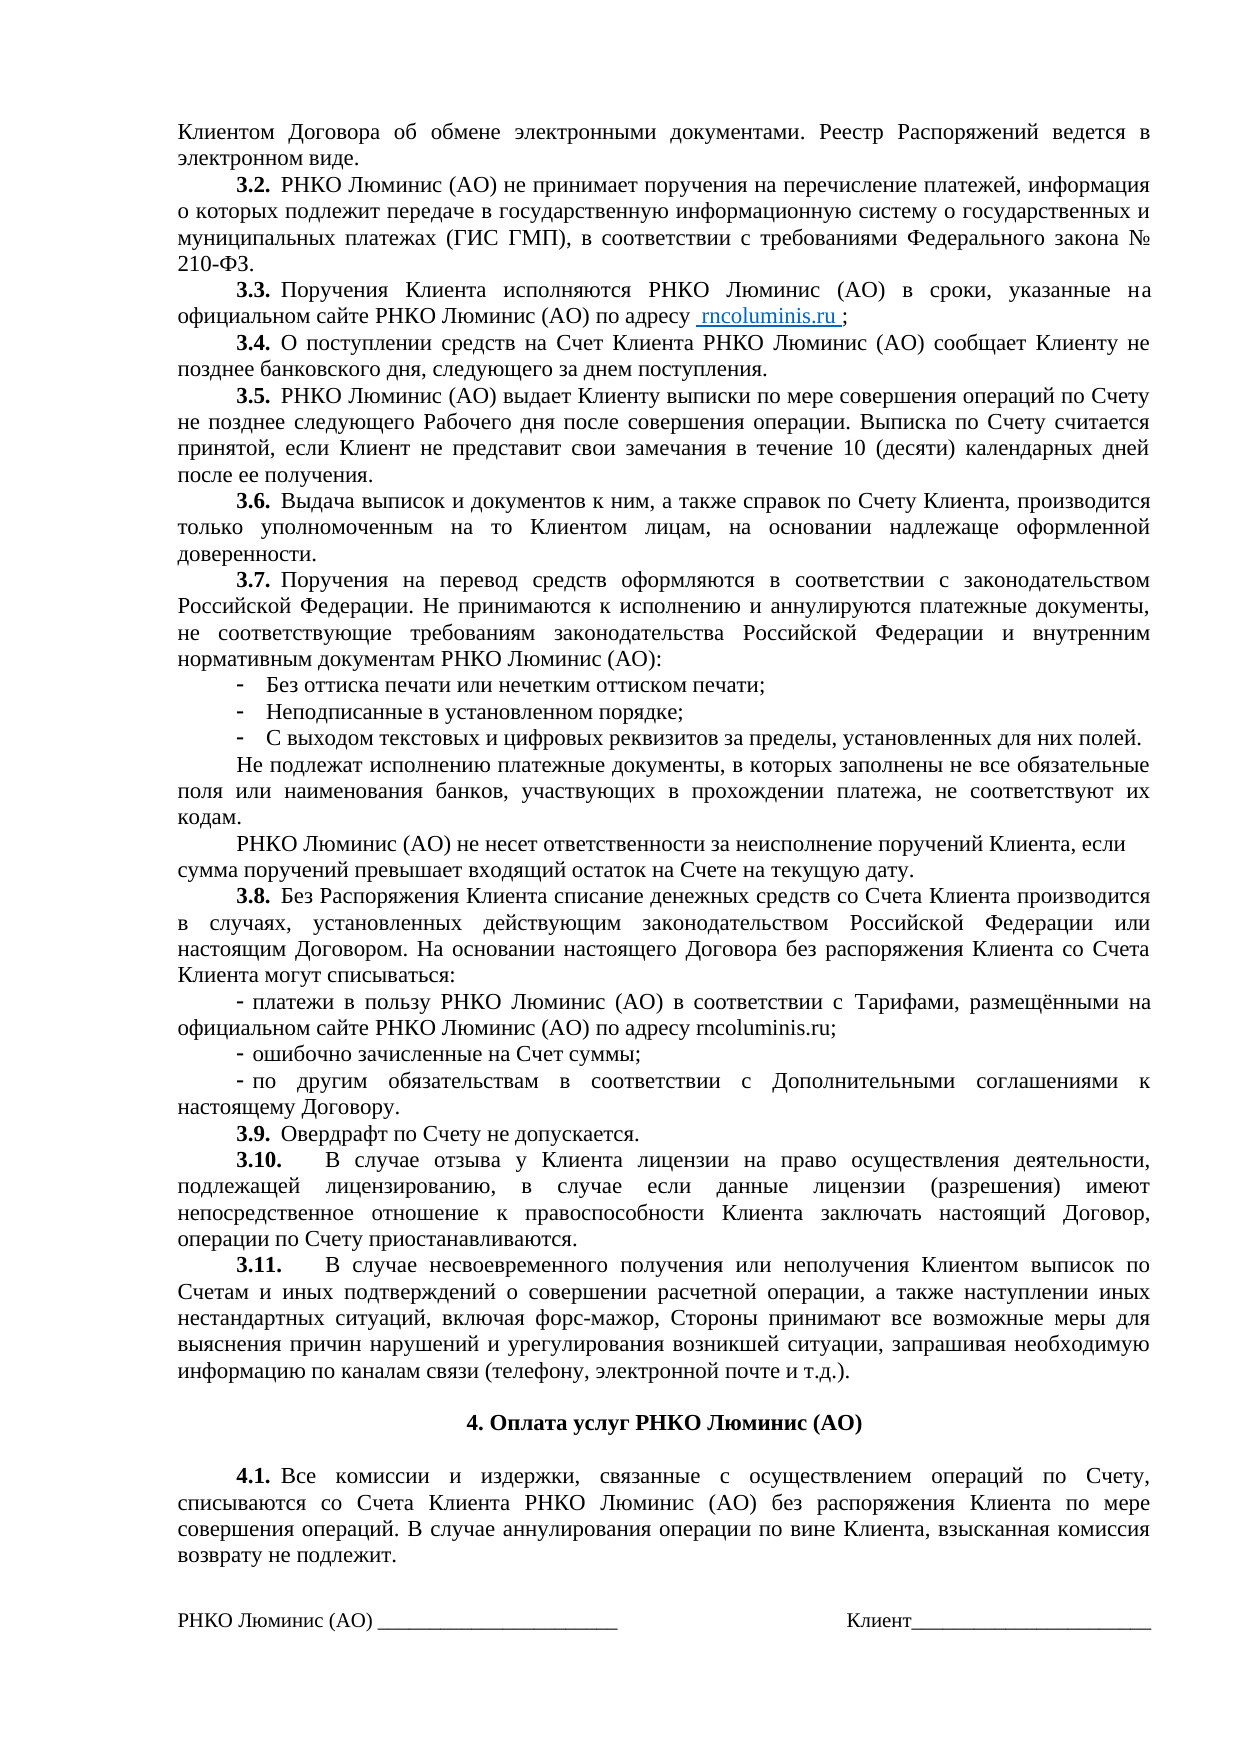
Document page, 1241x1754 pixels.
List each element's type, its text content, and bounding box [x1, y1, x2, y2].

list Неподписанные в установленном порядке; [177, 698, 1152, 724]
list РНКО Люминис (АО) не принимает поручения на перечисление платежей, информация о которых подлежит передаче в государственную информационную систему о государственных и муниципальных платежах (ГИС ГМП), в соответствии с требованиями Федерального закона № 210-ФЗ. [177, 171, 1152, 276]
list по другим обязательствам в соответствии с Дополнительными соглашениями к настоящему Договору. [177, 1067, 1152, 1119]
list В случае несвоевременного получения или неполучения Клиентом выписок по Счетам и иных подтверждений о совершении расчетной операции, а также наступлении иных нестандартных ситуаций, включая форс-мажор, Стороны принимают все возможные меры для выяснения причин нарушений и урегулирования возникшей ситуации, запрашивая необходимую информацию по каналам связи (телефону, электронной почте и т.д.). [177, 1251, 1152, 1383]
list ошибочно зачисленные на Счет суммы; [177, 1041, 1152, 1067]
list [177, 118, 1152, 171]
list Без оттиска печати или нечетким оттиском печати; [177, 672, 1152, 698]
list Овердрафт по Счету не допускается. [177, 1119, 1152, 1146]
text Не подлежат исполнению платежные документы, в которых заполнены не все обязательные поля или наименования банков, участвующих в прохождении платежа, не соответствуют их кодам. [177, 751, 1152, 830]
list Все комиссии и издержки, связанные с осуществлением операций по Счету, списываются со Счета Клиента РНКО Люминис (АО) без распоряжения Клиента по мере совершения операций. В случае аннулирования операции по вине Клиента, взысканная комиссия возврату не подлежит. [177, 1462, 1152, 1568]
list Выдача выписок и документов к ним, а также справок по Счету Клиента, производится только уполномоченным на то Клиентом лицам, на основании надлежаще оформленной доверенности. [177, 487, 1152, 566]
list В случае отзыва у Клиента лицензии на право осуществления деятельности, подлежащей лицензированию, в случае если данные лицензии (разрешения) имеют непосредственное отношение к правоспособности Клиента заключать настоящий Договор, операции по Счету приостанавливаются. [177, 1146, 1152, 1251]
list РНКО Люминис (АО) выдает Клиенту выписки по мере совершения операций по Счету не позднее следующего Рабочего дня после совершения операции. Выписка по Счету считается принятой, если Клиент не представит свои замечания в течение 10 (десяти) календарных дней после ее получения. [177, 382, 1152, 487]
list Поручения Клиента исполняются РНКО Люминис (АО) в сроки, указанные на официальном сайте РНКО Люминис (АО) по адресу rncoluminis.ru ; [177, 276, 1152, 329]
list О поступлении средств на Счет Клиента РНКО Люминис (АО) сообщает Клиенту не позднее банковского дня, следующего за днем поступления. [177, 329, 1152, 382]
text 4. Оплата услуг РНКО Люминис (АО) [177, 1409, 1152, 1436]
list C выходом текстовых и цифровых реквизитов за пределы, установленных для них полей. [177, 724, 1152, 751]
list платежи в пользу РНКО Люминис (АО) в соответствии с Тарифами, размещёнными на официальном сайте РНКО Люминис (АО) по адресу rncoluminis.ru; [177, 988, 1152, 1041]
text РНКО Люминис (АО) не несет ответственности за неисполнение поручений Клиента, если сумма поручений превышает входящий остаток на Счете на текущую дату. [177, 830, 1152, 882]
list Поручения на перевод средств оформляются в соответствии с законодательством Российской Федерации. Не принимаются к исполнению и аннулируются платежные документы, не соответствующие требованиям законодательства Российской Федерации и внутренним нормативным документам РНКО Люминис (АО): [177, 566, 1152, 672]
list Без Распоряжения Клиента списание денежных средств со Счета Клиента производится в случаях, установленных действующим законодательством Российской Федерации или настоящим Договором. На основании настоящего Договора без распоряжения Клиента со Счета Клиента могут списываться: [177, 882, 1152, 988]
